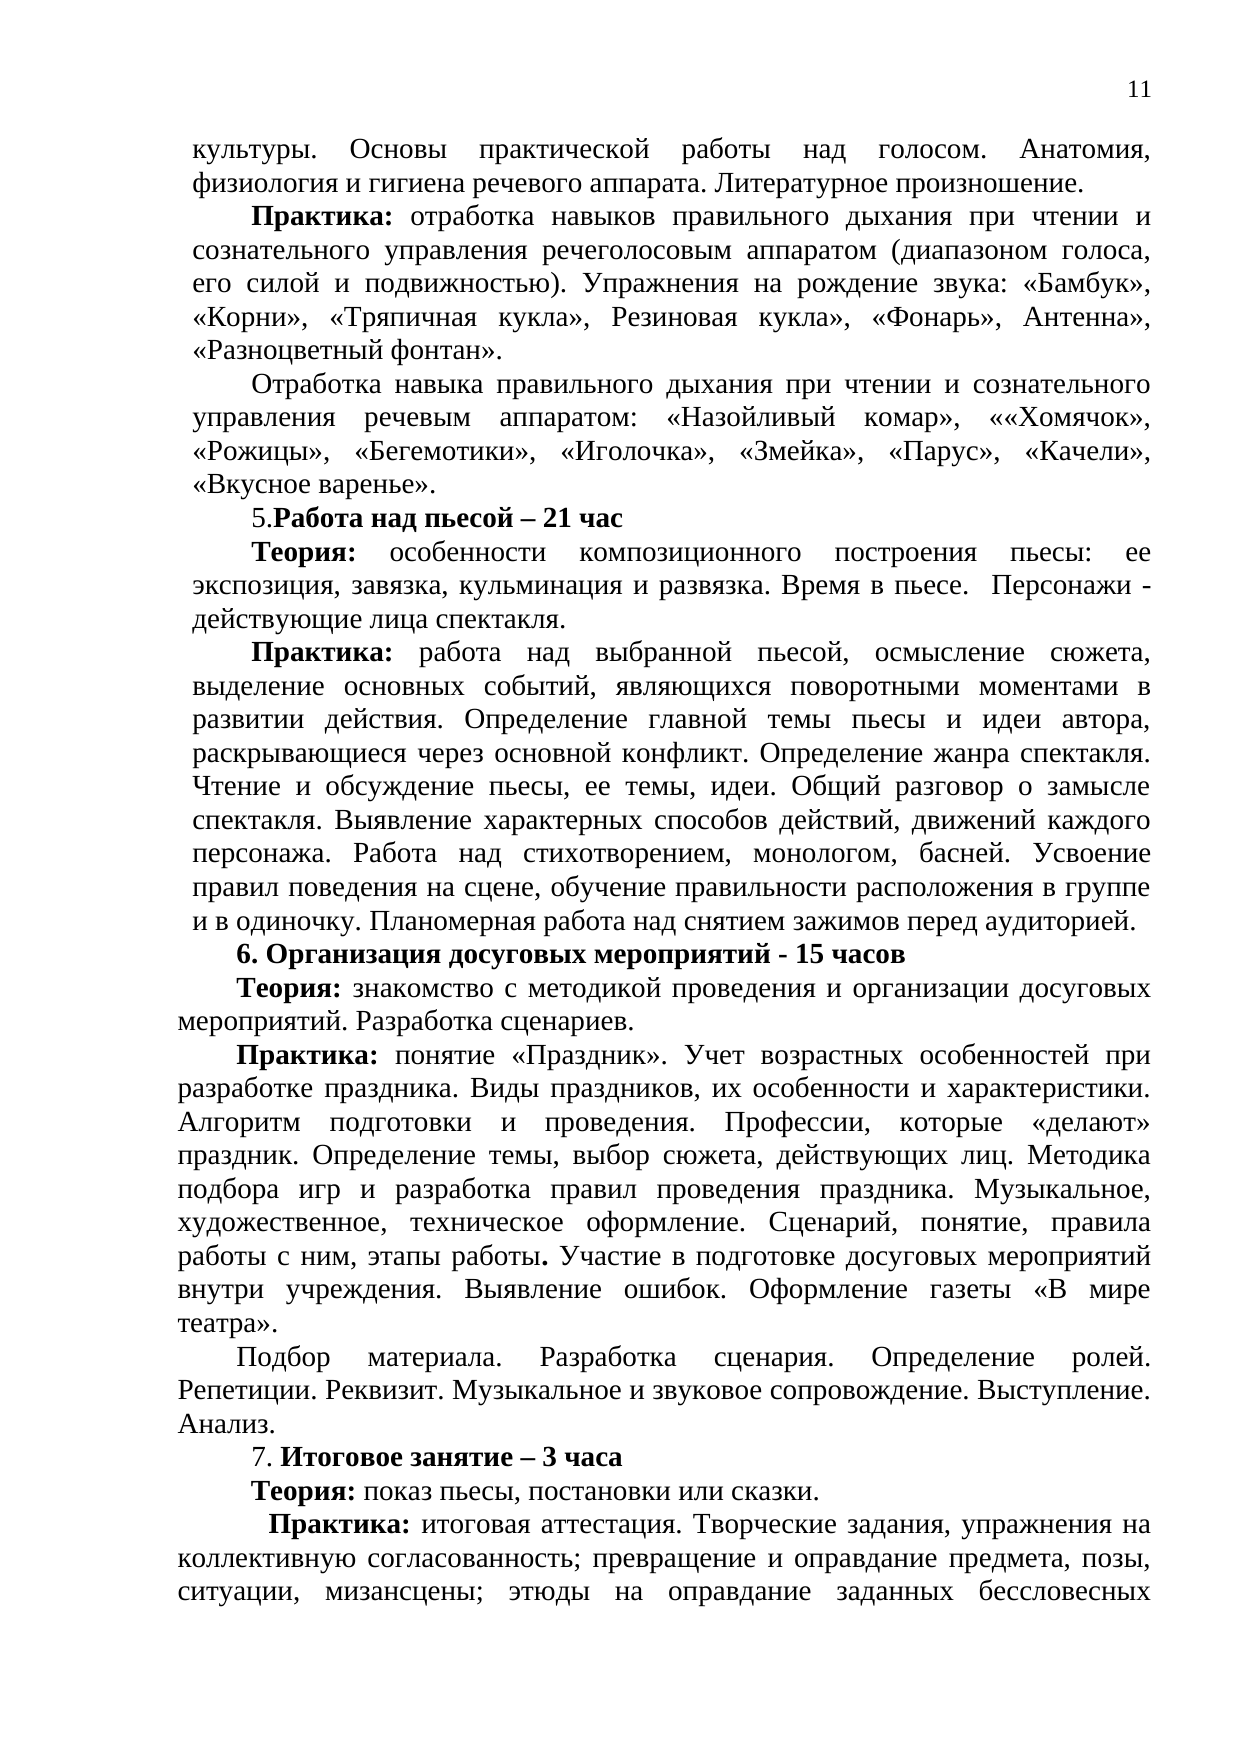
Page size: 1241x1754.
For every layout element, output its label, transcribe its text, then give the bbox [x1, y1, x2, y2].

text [177, 1506, 1152, 1607]
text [184, 131, 1152, 198]
text Практика: работа над выбранной пьесой, осмысление сюжета, выделение основных событий, являющихся поворотными моментами в развитии действия. Определение главной темы пьесы и идеи автора, раскрывающиеся через основной конфликт. Определение жанра спектакля. Чтение и обсуждение пьесы, ее темы, идеи. Общий разговор о замысле спектакля. Выявление характерных способов действий, движений каждого персонажа. Работа над стихотворением, монологом, басней. Усвоение правил поведения на сцене, обучение правильности расположения в группе и в одиночку. Планомерная работа над снятием зажимов перед аудиторией. [192, 634, 1152, 936]
text Теория: особенности композиционного построения пьесы: ее экспозиция, завязка, кульминация и развязка. Время в пьесе. Персонажи - действующие лица спектакля. [192, 534, 1152, 634]
text 6. Организация досуговых мероприятий - 15 часов [177, 936, 1152, 970]
text Практика: понятие «Праздник». Учет возрастных особенностей при разработке праздника. Виды праздников, их особенности и характеристики. Алгоритм подготовки и проведения. Профессии, которые «делают» праздник. Определение темы, выбор сюжета, действующих лиц. Методика подбора игр и разработка правил проведения праздника. Музыкальное, художественное, техническое оформление. Сценарий, понятие, правила работы с ним, этапы работы. Участие в подготовке досуговых мероприятий внутри учреждения. Выявление ошибок. Оформление газеты «В мире театра». [177, 1037, 1152, 1339]
text Теория: показ пьесы, постановки или сказки. [192, 1473, 1152, 1506]
text 5.Работа над пьесой – 21 час [192, 500, 1152, 534]
text Теория: знакомство с методикой проведения и организации досуговых мероприятий. Разработка сценариев. [177, 970, 1152, 1037]
text 7. Итоговое занятие – 3 часа [192, 1439, 1152, 1473]
text Практика: отработка навыков правильного дыхания при чтении и сознательного управления речеголосовым аппаратом (диапазоном голоса, его силой и подвижностью). Упражнения на рождение звука: «Бамбук», «Корни», «Тряпичная кукла», Резиновая кукла», «Фонарь», Антенна», «Разноцветный фонтан». [192, 198, 1152, 366]
text Подбор материала. Разработка сценария. Определение ролей. Репетиции. Реквизит. Музыкальное и звуковое сопровождение. Выступление. Анализ. [177, 1339, 1152, 1439]
text Отработка навыка правильного дыхания при чтении и сознательного управления речевым аппаратом: «Назойливый комар», ««Хомячок», «Рожицы», «Бегемотики», «Иголочка», «Змейка», «Парус», «Качели», «Вкусное варенье». [192, 366, 1152, 500]
